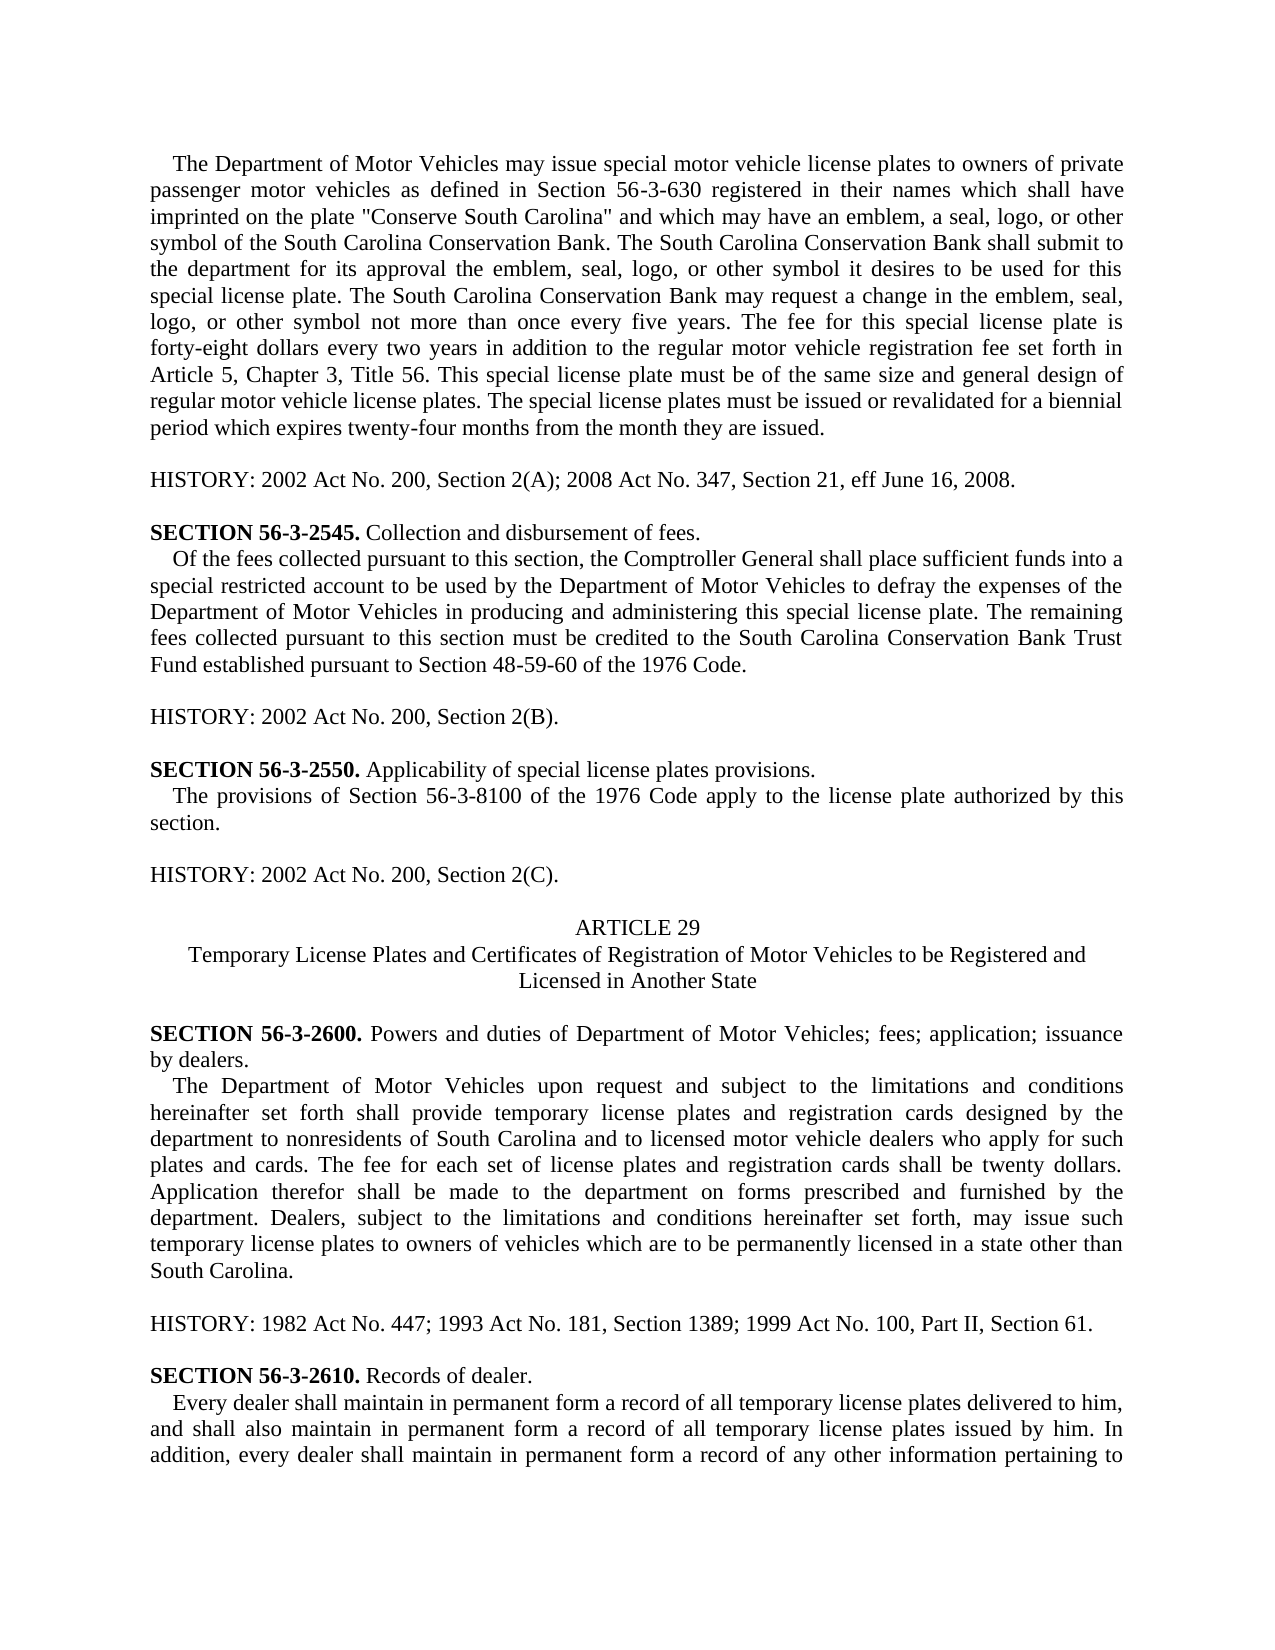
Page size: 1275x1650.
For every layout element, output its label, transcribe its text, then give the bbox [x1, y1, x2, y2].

text HISTORY: 2002 Act No. 200, Section 2(C). [150, 862, 1125, 888]
text SECTION 56-3-2550. Applicability of special license plates provisions. [150, 756, 1125, 782]
text SECTION 56-3-2545. Collection and disbursement of fees. [150, 519, 1125, 545]
text HISTORY: 1982 Act No. 447; 1993 Act No. 181, Section 1389; 1999 Act No. 100, Part II, Section 61. [150, 1309, 1125, 1336]
text The Department of Motor Vehicles upon request and subject to the limitations and conditions hereinafter set forth shall provide temporary license plates and registration cards designed by the department to nonresidents of South Carolina and to licensed motor vehicle dealers who apply for such plates and cards. The fee for each set of license plates and registration cards shall be twenty dollars. Application therefor shall be made to the department on forms prescribed and furnished by the department. Dealers, subject to the limitations and conditions hereinafter set forth, may issue such temporary license plates to owners of vehicles which are to be permanently licensed in a state other than South Carolina. [150, 1072, 1125, 1283]
text Temporary License Plates and Certificates of Registration of Motor Vehicles to be Registered and Licensed in Another State [150, 941, 1125, 993]
text ARTICLE 29 [150, 914, 1125, 941]
text SECTION 56-3-2610. Records of dealer. [150, 1362, 1125, 1389]
text The Department of Motor Vehicles may issue special motor vehicle license plates to owners of private passenger motor vehicles as defined in Section 56-3-630 registered in their names which shall have imprinted on the plate "Conserve South Carolina" and which may have an emblem, a seal, logo, or other symbol of the South Carolina Conservation Bank. The South Carolina Conservation Bank shall submit to the department for its approval the emblem, seal, logo, or other symbol it desires to be used for this special license plate. The South Carolina Conservation Bank may request a change in the emblem, seal, logo, or other symbol not more than once every five years. The fee for this special license plate is forty-eight dollars every two years in addition to the regular motor vehicle registration fee set forth in Article 5, Chapter 3, Title 56. This special license plate must be of the same size and general design of regular motor vehicle license plates. The special license plates must be issued or revalidated for a biennial period which expires twenty-four months from the month they are issued. [150, 150, 1125, 440]
text SECTION 56-3-2600. Powers and duties of Department of Motor Vehicles; fees; application; issuance by dealers. [150, 1020, 1125, 1072]
text HISTORY: 2002 Act No. 200, Section 2(B). [150, 703, 1125, 730]
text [150, 1389, 1125, 1468]
text Of the fees collected pursuant to this section, the Comptroller General shall place sufficient funds into a special restricted account to be used by the Department of Motor Vehicles to defray the expenses of the Department of Motor Vehicles in producing and administering this special license plate. The remaining fees collected pursuant to this section must be credited to the South Carolina Conservation Bank Trust Fund established pursuant to Section 48-59-60 of the 1976 Code. [150, 545, 1125, 677]
text HISTORY: 2002 Act No. 200, Section 2(A); 2008 Act No. 347, Section 21, eff June 16, 2008. [150, 466, 1125, 493]
text The provisions of Section 56-3-8100 of the 1976 Code apply to the license plate authorized by this section. [150, 782, 1125, 835]
